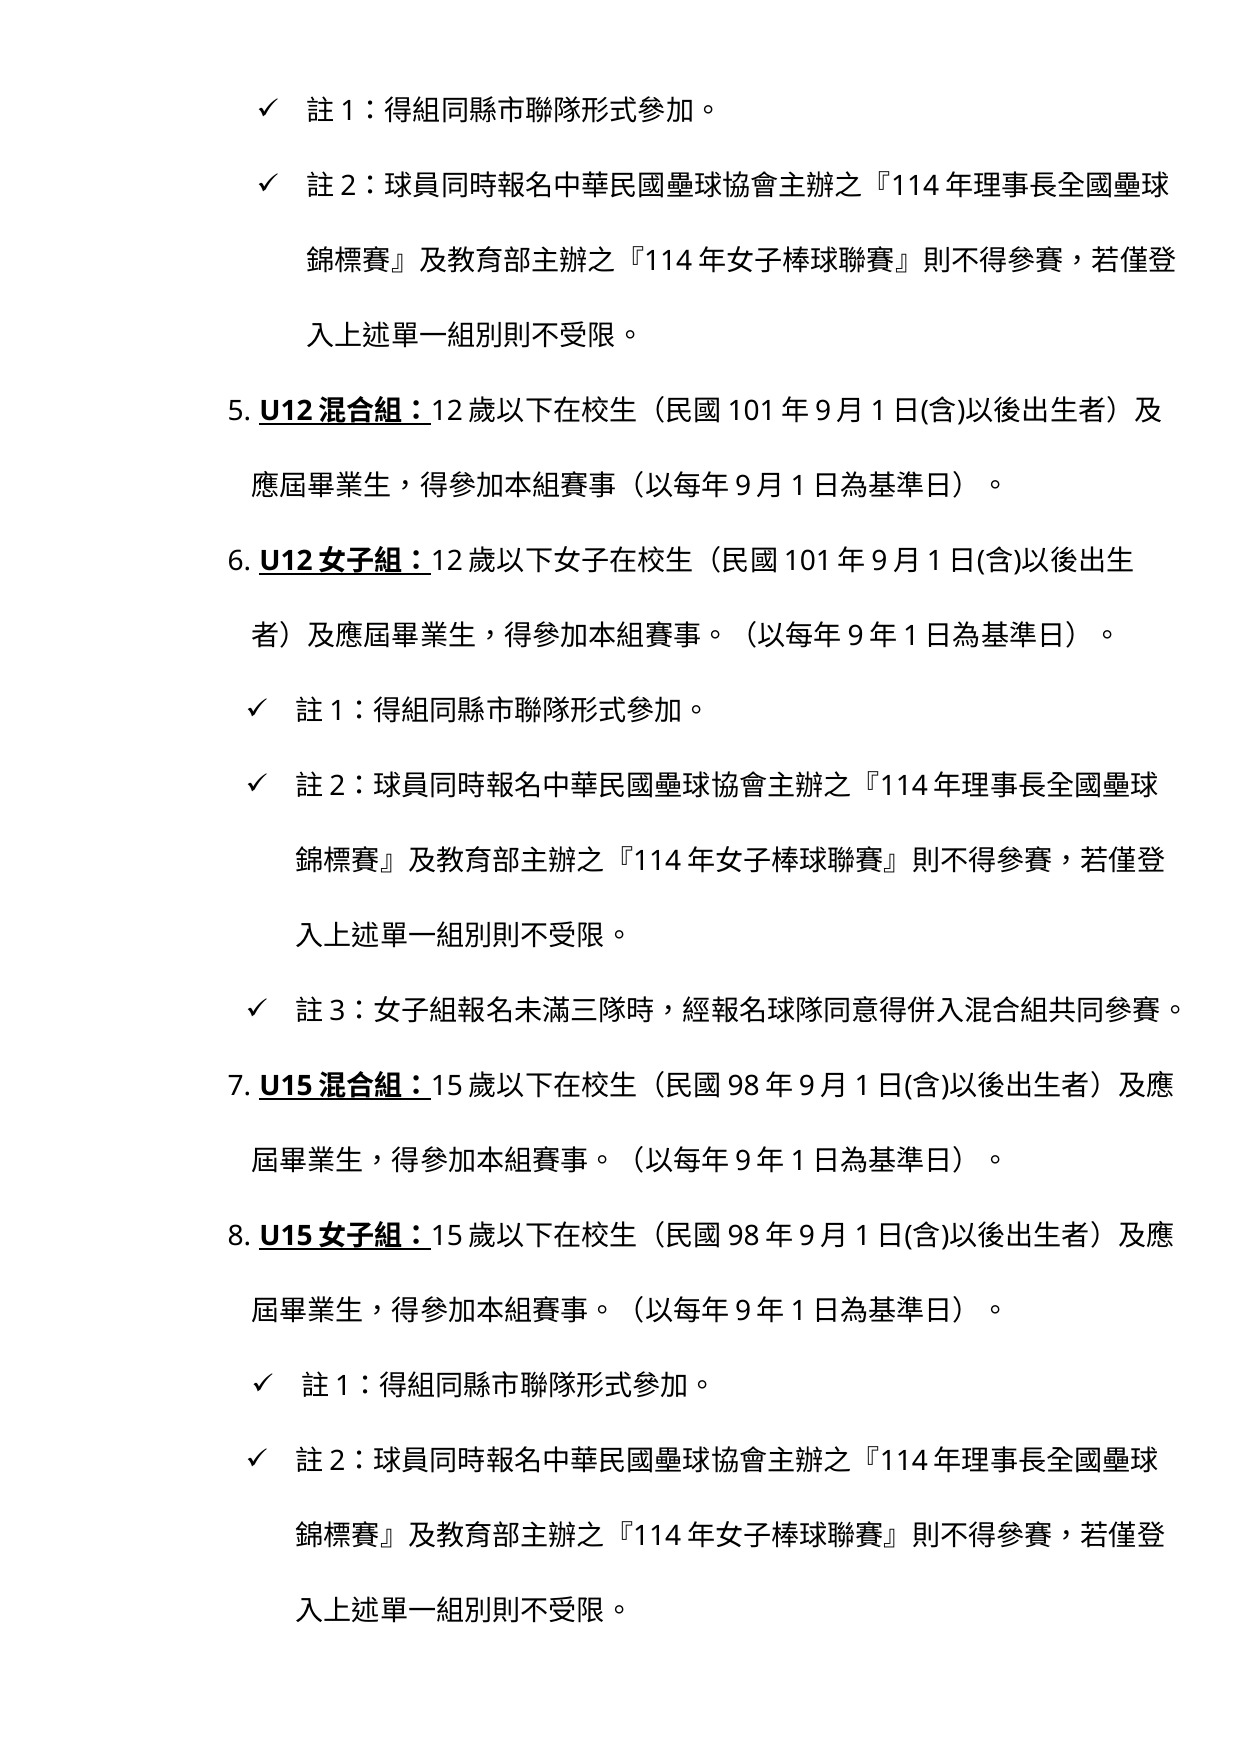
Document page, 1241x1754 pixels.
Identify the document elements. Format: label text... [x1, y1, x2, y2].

list U15女子組：15歲以下在校生（民國98年9月1日(含)以後出生者）及應屆畢業生，得參加本組賽事。（以每年9年1日為基準日）。 [251, 1196, 1181, 1346]
list U12混合組：12歲以下在校生（民國101年9月1日(含)以後出生者）及應屆畢業生，得參加本組賽事（以每年9月1日為基準日）。 [251, 371, 1181, 521]
list 註2：球員同時報名中華民國壘球協會主辦之『114年理事長全國壘球錦標賽』及教育部主辦之『114年女子棒球聯賽』則不得參賽，若僅登入上述單一組別則不受限。 [245, 746, 1181, 971]
list U15混合組：15歲以下在校生（民國98年9月1日(含)以後出生者）及應屆畢業生，得參加本組賽事。（以每年9年1日為基準日）。 [251, 1046, 1181, 1196]
list 註2：球員同時報名中華民國壘球協會主辦之『114年理事長全國壘球錦標賽』及教育部主辦之『114年女子棒球聯賽』則不得參賽，若僅登入上述單一組別則不受限。 [245, 1421, 1181, 1646]
list U12女子組：12歲以下女子在校生（民國101年9月1日(含)以後出生者）及應屆畢業生，得參加本組賽事。（以每年9年1日為基準日）。 [251, 521, 1181, 671]
list 註1：得組同縣市聯隊形式參加。 [245, 671, 1181, 746]
list 註2：球員同時報名中華民國壘球協會主辦之『114年理事長全國壘球錦標賽』及教育部主辦之『114年女子棒球聯賽』則不得參賽，若僅登入上述單一組別則不受限。 [256, 146, 1181, 371]
list 註1：得組同縣市聯隊形式參加。 [256, 71, 1181, 146]
list 註3：女子組報名未滿三隊時，經報名球隊同意得併入混合組共同參賽。 [245, 971, 1181, 1046]
list 註1：得組同縣市聯隊形式參加。 [251, 1346, 1181, 1421]
